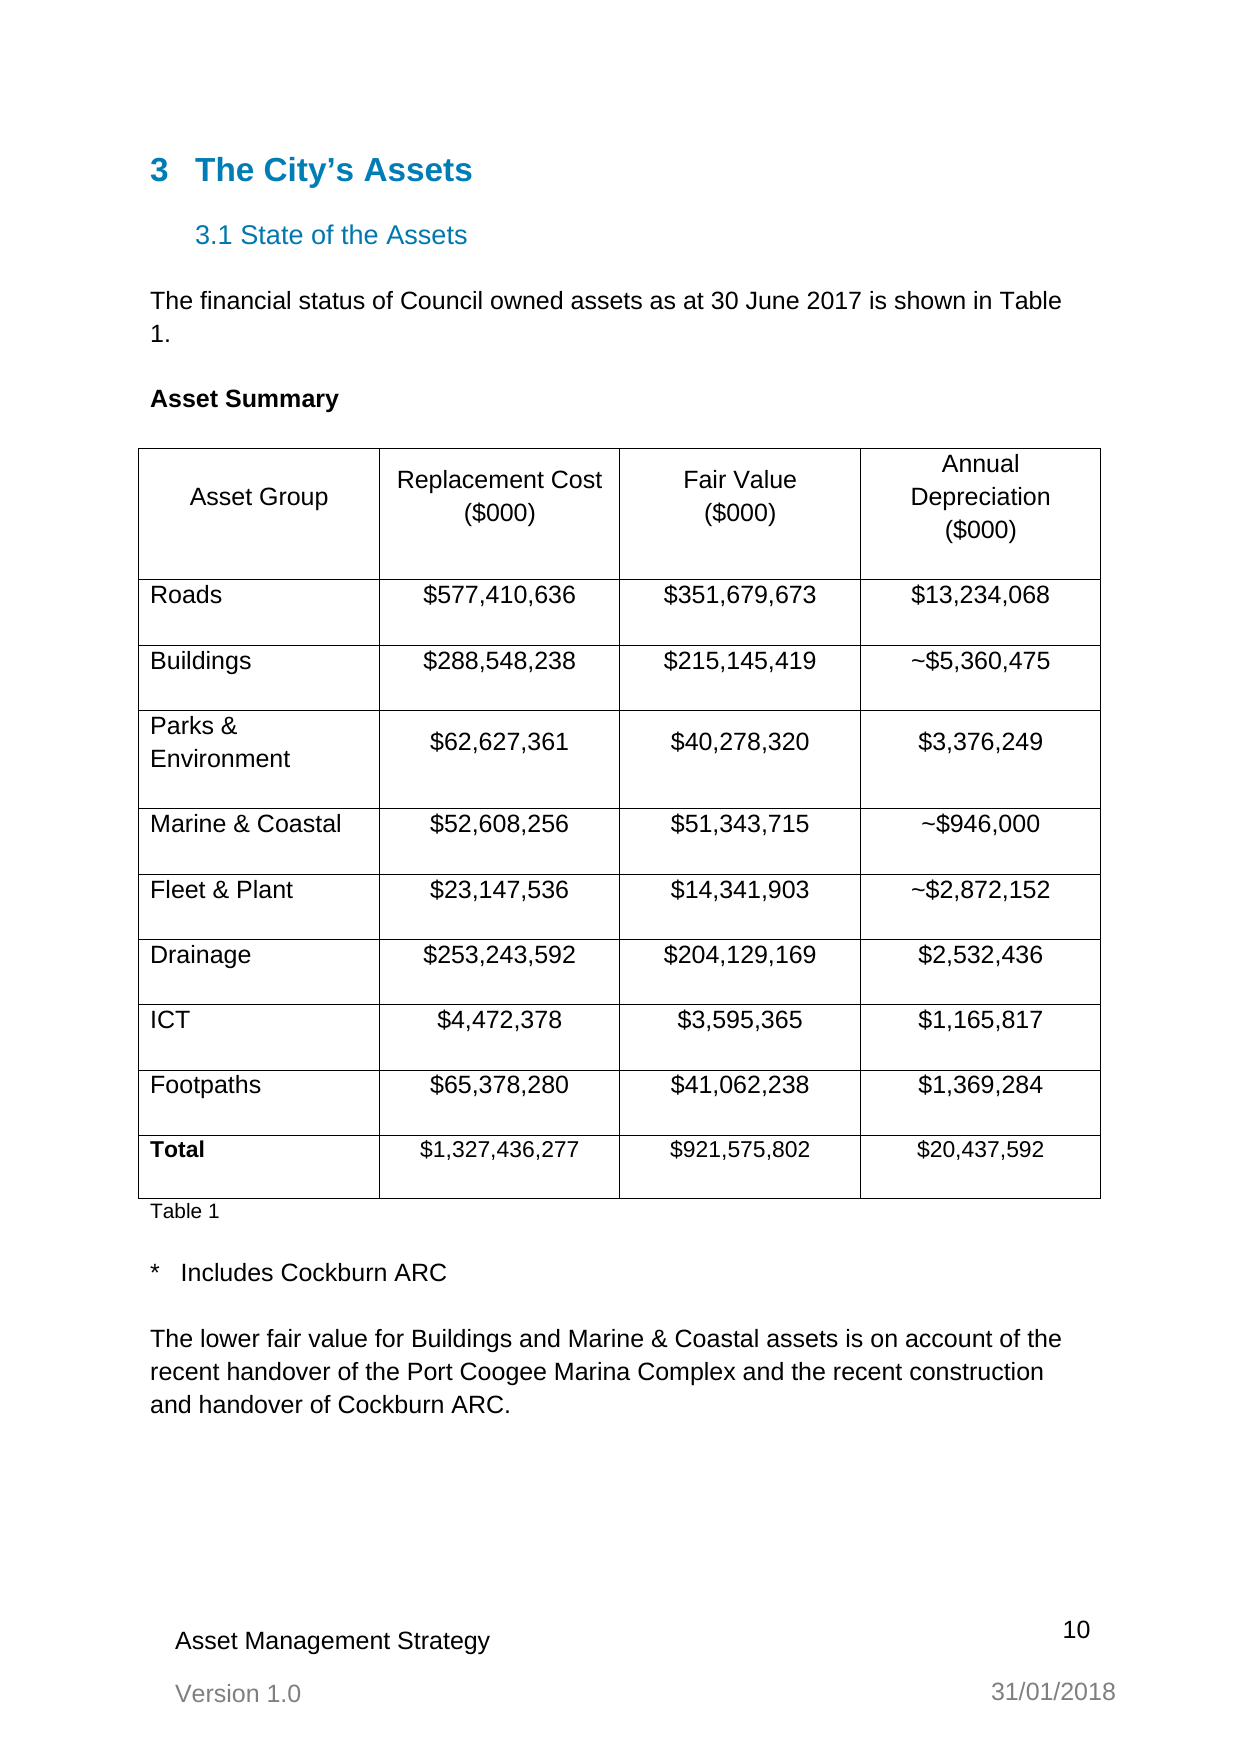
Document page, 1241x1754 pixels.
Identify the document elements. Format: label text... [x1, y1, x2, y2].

table_cell ~$2,872,152 [861, 875, 1100, 939]
table_cell $215,145,419 [620, 646, 860, 710]
table_cell $1,327,436,277 [380, 1136, 619, 1198]
subtitle The City’s Assets [150, 150, 1090, 188]
table_header Annual Depreciation ($000) [861, 449, 1100, 579]
table_cell Total [139, 1136, 379, 1198]
text 3.1 State of the Assets [150, 219, 1090, 250]
text Asset Summary [150, 384, 1090, 412]
table_cell $288,548,238 [380, 646, 619, 710]
table_cell $577,410,636 [380, 580, 619, 644]
table_cell $14,341,903 [620, 875, 860, 939]
table_cell $20,437,592 [861, 1136, 1100, 1198]
table_cell $13,234,068 [861, 580, 1100, 644]
table_cell $1,165,817 [861, 1005, 1100, 1069]
table_cell $351,679,673 [620, 580, 860, 644]
table_header Asset Group [139, 449, 379, 579]
table_cell $2,532,436 [861, 940, 1100, 1004]
table_header Replacement Cost ($000) [380, 449, 619, 579]
table_cell $40,278,320 [620, 711, 860, 808]
table_cell $65,378,280 [380, 1071, 619, 1135]
text * Includes Cockburn ARC The lower fair value for Buildings and Marine & Coastal assets is on account of the recent handover of the Port Coogee Marina Complex and the recent construction and handover of Cockburn ARC. [150, 1257, 1090, 1418]
table_cell $51,343,715 [620, 809, 860, 873]
text Table 1 [150, 1199, 1090, 1223]
table_header Fair Value ($000) [620, 449, 860, 579]
table_cell $3,595,365 [620, 1005, 860, 1069]
table_cell $3,376,249 [861, 711, 1100, 808]
table_cell ~$946,000 [861, 809, 1100, 873]
table_cell $1,369,284 [861, 1071, 1100, 1135]
text The financial status of Council owned assets as at 30 June 2017 is shown in Table 1. [150, 286, 1090, 348]
table_cell $4,472,378 [380, 1005, 619, 1069]
table_cell $52,608,256 [380, 809, 619, 873]
table_cell Drainage [139, 940, 379, 1004]
table_cell Marine & Coastal [139, 809, 379, 873]
table_cell $253,243,592 [380, 940, 619, 1004]
table_cell $204,129,169 [620, 940, 860, 1004]
table_cell $23,147,536 [380, 875, 619, 939]
table_cell ~$5,360,475 [861, 646, 1100, 710]
table_cell Buildings [139, 646, 379, 710]
table_cell ICT [139, 1005, 379, 1069]
table_cell Parks & Environment [139, 711, 379, 808]
table_cell $41,062,238 [620, 1071, 860, 1135]
table_cell Fleet & Plant [139, 875, 379, 939]
table_cell Footpaths [139, 1071, 379, 1135]
table_cell $62,627,361 [380, 711, 619, 808]
table_cell $921,575,802 [620, 1136, 860, 1198]
table_cell Roads [139, 580, 379, 644]
